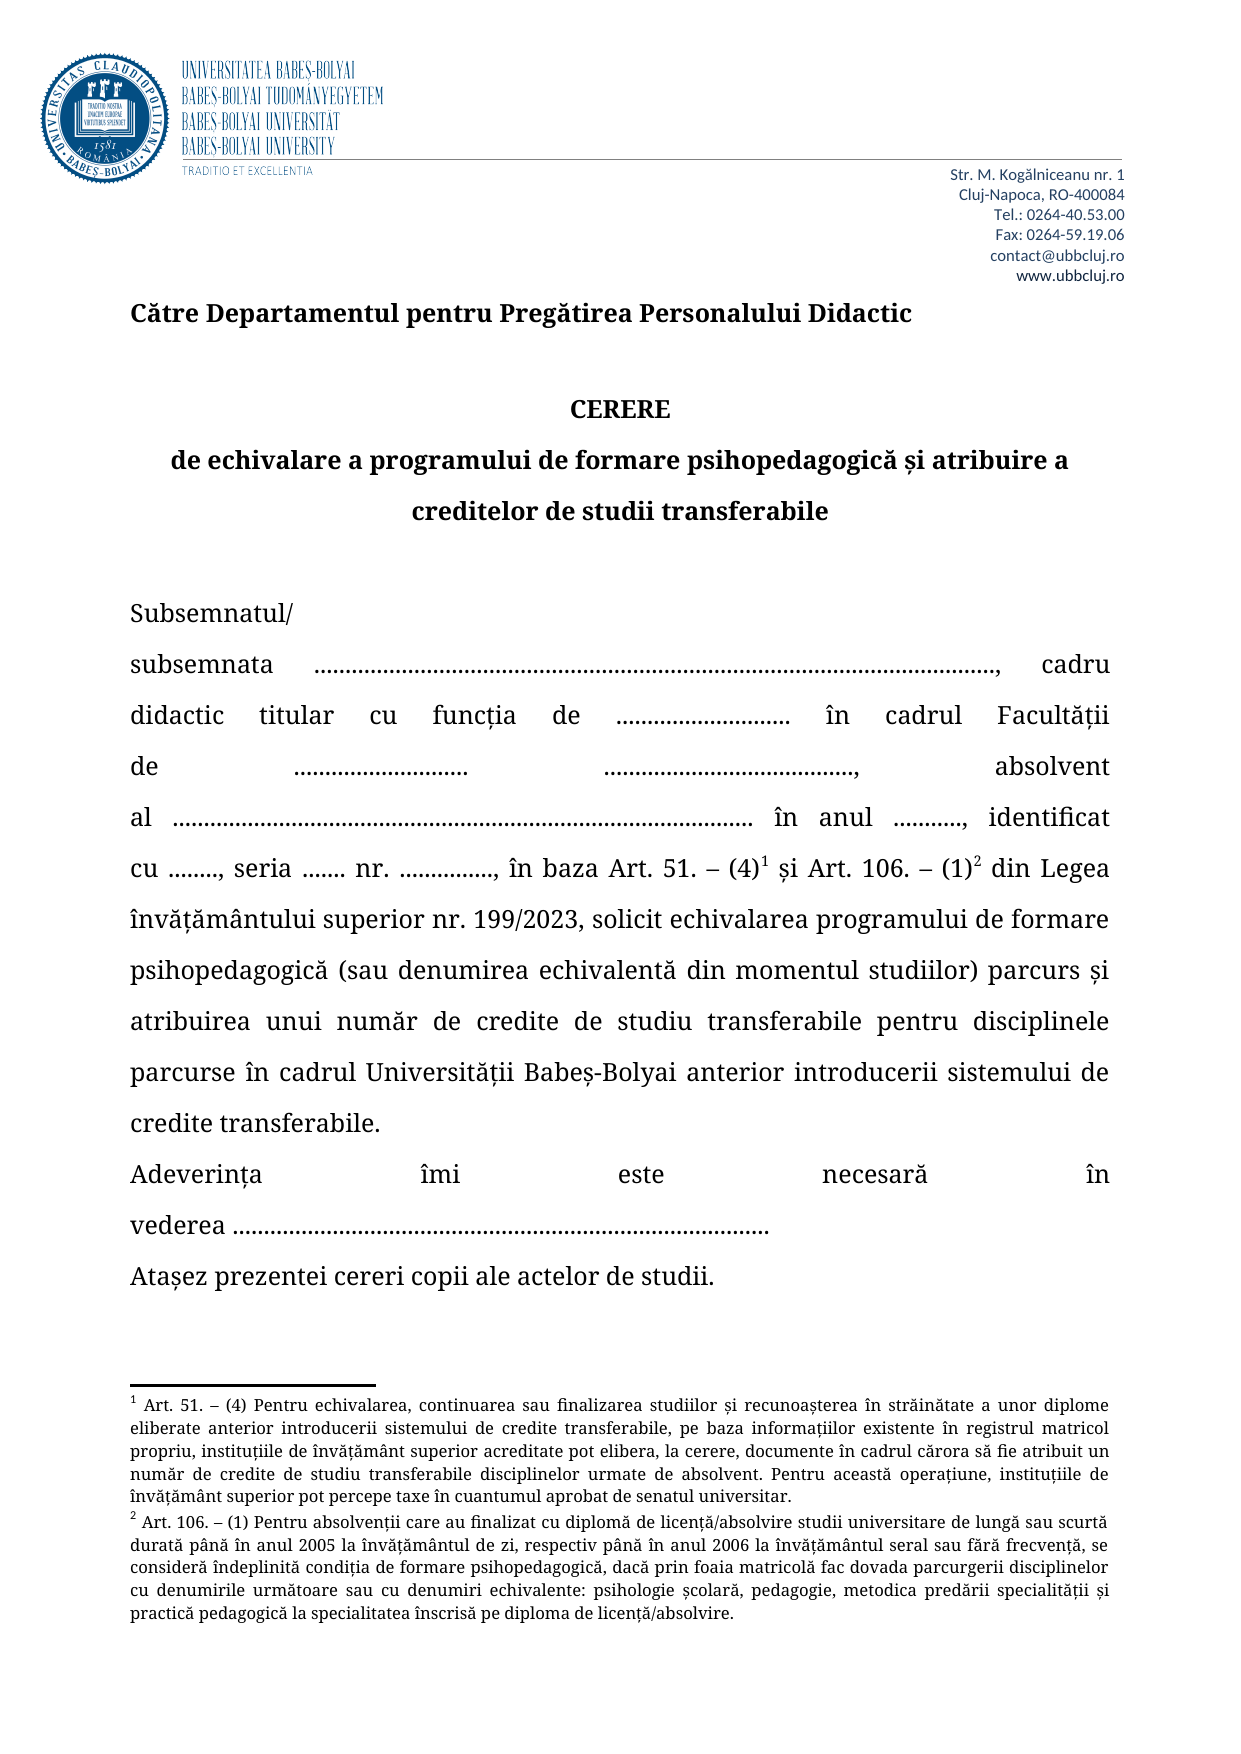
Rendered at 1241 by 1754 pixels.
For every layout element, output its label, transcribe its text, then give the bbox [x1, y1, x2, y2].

text Către Departamentul pentru Pregătirea Personalului Didactic [130, 295, 1110, 329]
text Subsemnatul/subsemnata ............................................................................................................., cadru didactic titular cu funcția de ............................ în cadrul Facultății de ............................ ........................................, absolvent al ............................................................................................. în anul ..........., identificat cu ........, seria ....... nr. ..............., în baza Art. 51. – (4) și Art. 106. – (1) din Legea învățământului superior nr. 199/2023, solicit echivalarea programului de formare psihopedagogică (sau denumirea echivalentă din momentul studiilor) parcurs și atribuirea unui număr de credite de studiu transferabile pentru disciplinele parcurse în cadrul Universității Babeș-Bolyai anterior introducerii sistemului de credite transferabile. [130, 596, 1110, 1140]
text de echivalare a programului de formare psihopedagogică și atribuire a creditelor de studii transferabile [130, 442, 1110, 527]
text Atașez prezentei cereri copii ale actelor de studii. [130, 1259, 1110, 1293]
text CERERE [130, 391, 1110, 425]
picture [33, 46, 394, 188]
text Adeverința îmi este necesară în vederea ...................................................................................... [130, 1157, 1110, 1242]
